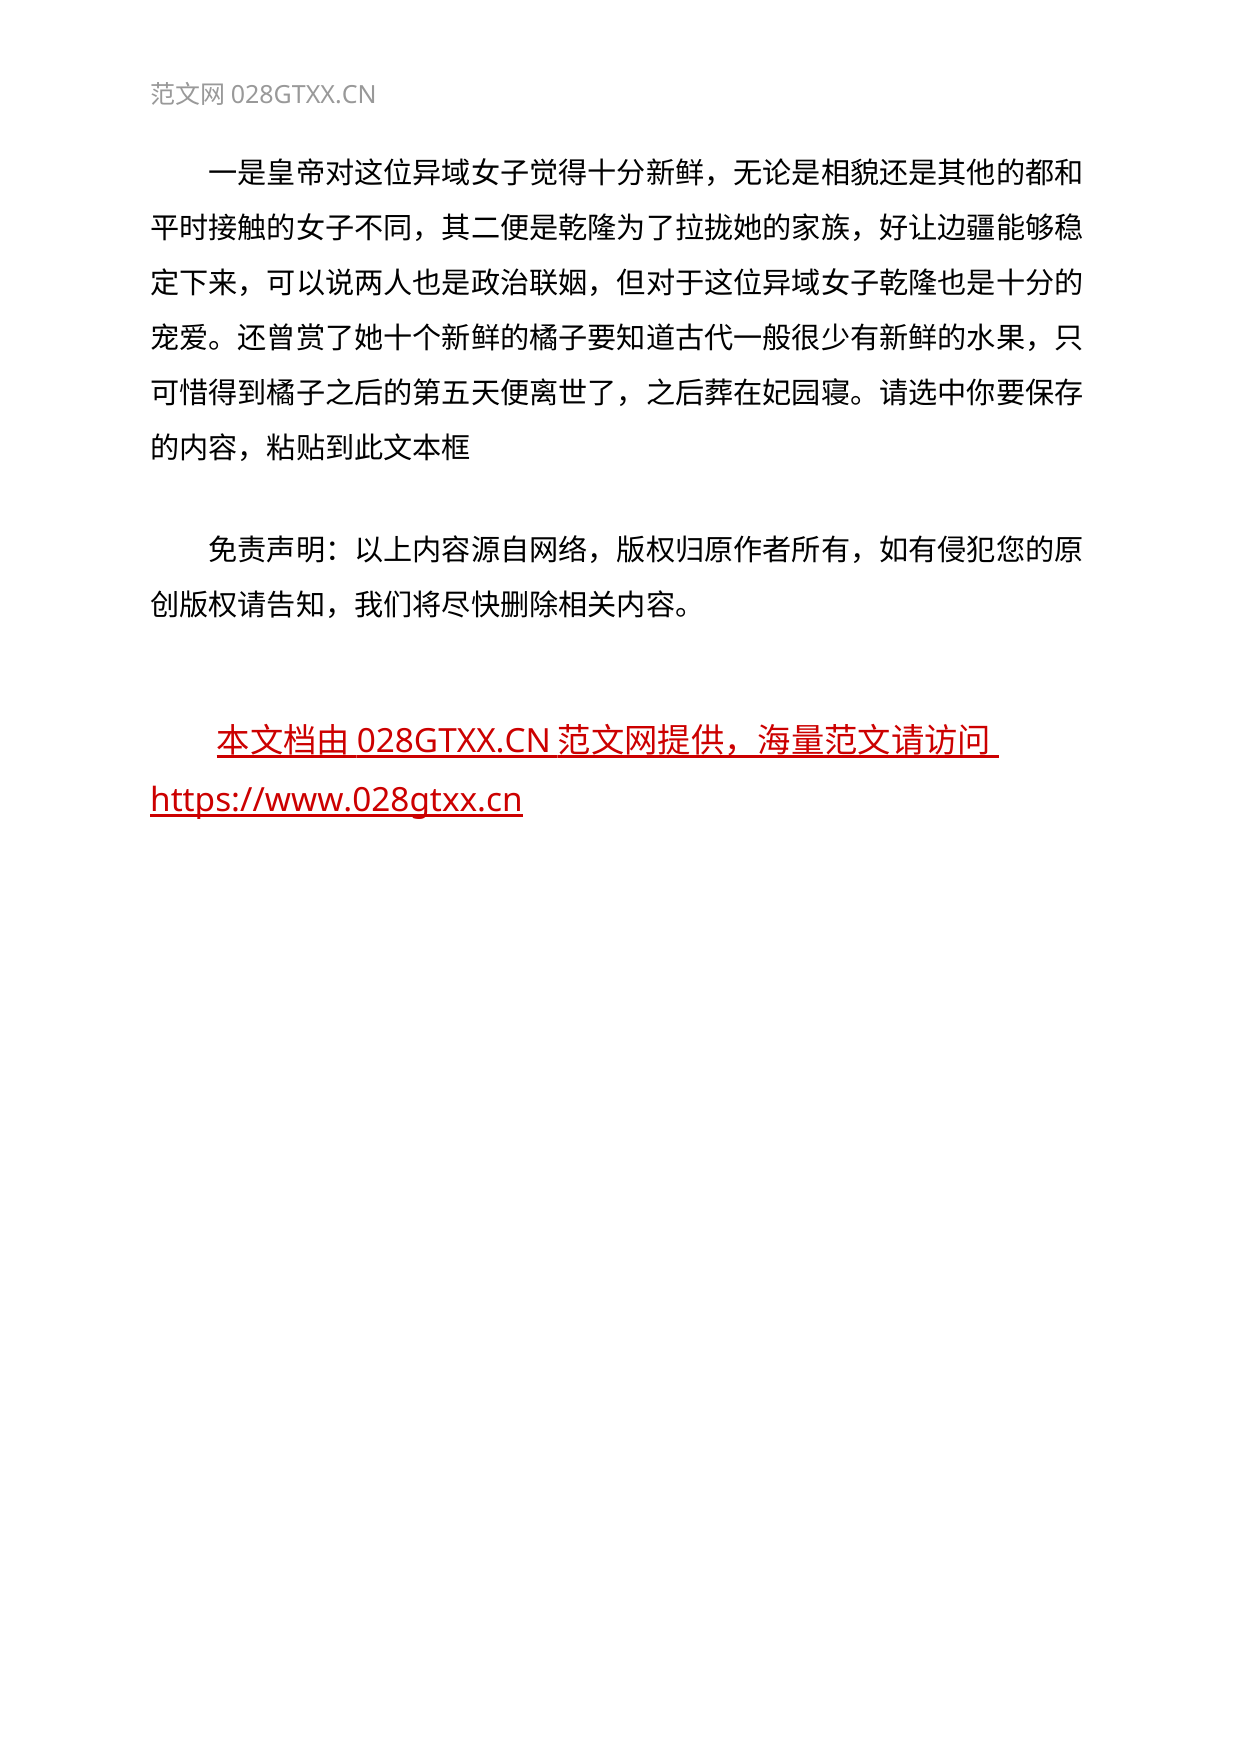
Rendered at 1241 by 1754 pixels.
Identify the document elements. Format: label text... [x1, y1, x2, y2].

text 本文档由028GTXX.CN范文网提供，海量范文请访问 https://www.028gtxx.cn [150, 714, 1090, 822]
text 一是皇帝对这位异域女子觉得十分新鲜，无论是相貌还是其他的都和平时接触的女子不同，其二便是乾隆为了拉拢她的家族，好让边疆能够稳定下来，可以说两人也是政治联姻，但对于这位异域女子乾隆也是十分的宠爱。还曾赏了她十个新鲜的橘子要知道古代一般很少有新鲜的水果，只可惜得到橘子之后的第五天便离世了，之后葬在妃园寝。请选中你要保存的内容，粘贴到此文本框 [150, 150, 1090, 467]
text 免责声明：以上内容源自网络，版权归原作者所有，如有侵犯您的原创版权请告知，我们将尽快删除相关内容。 [150, 526, 1090, 623]
